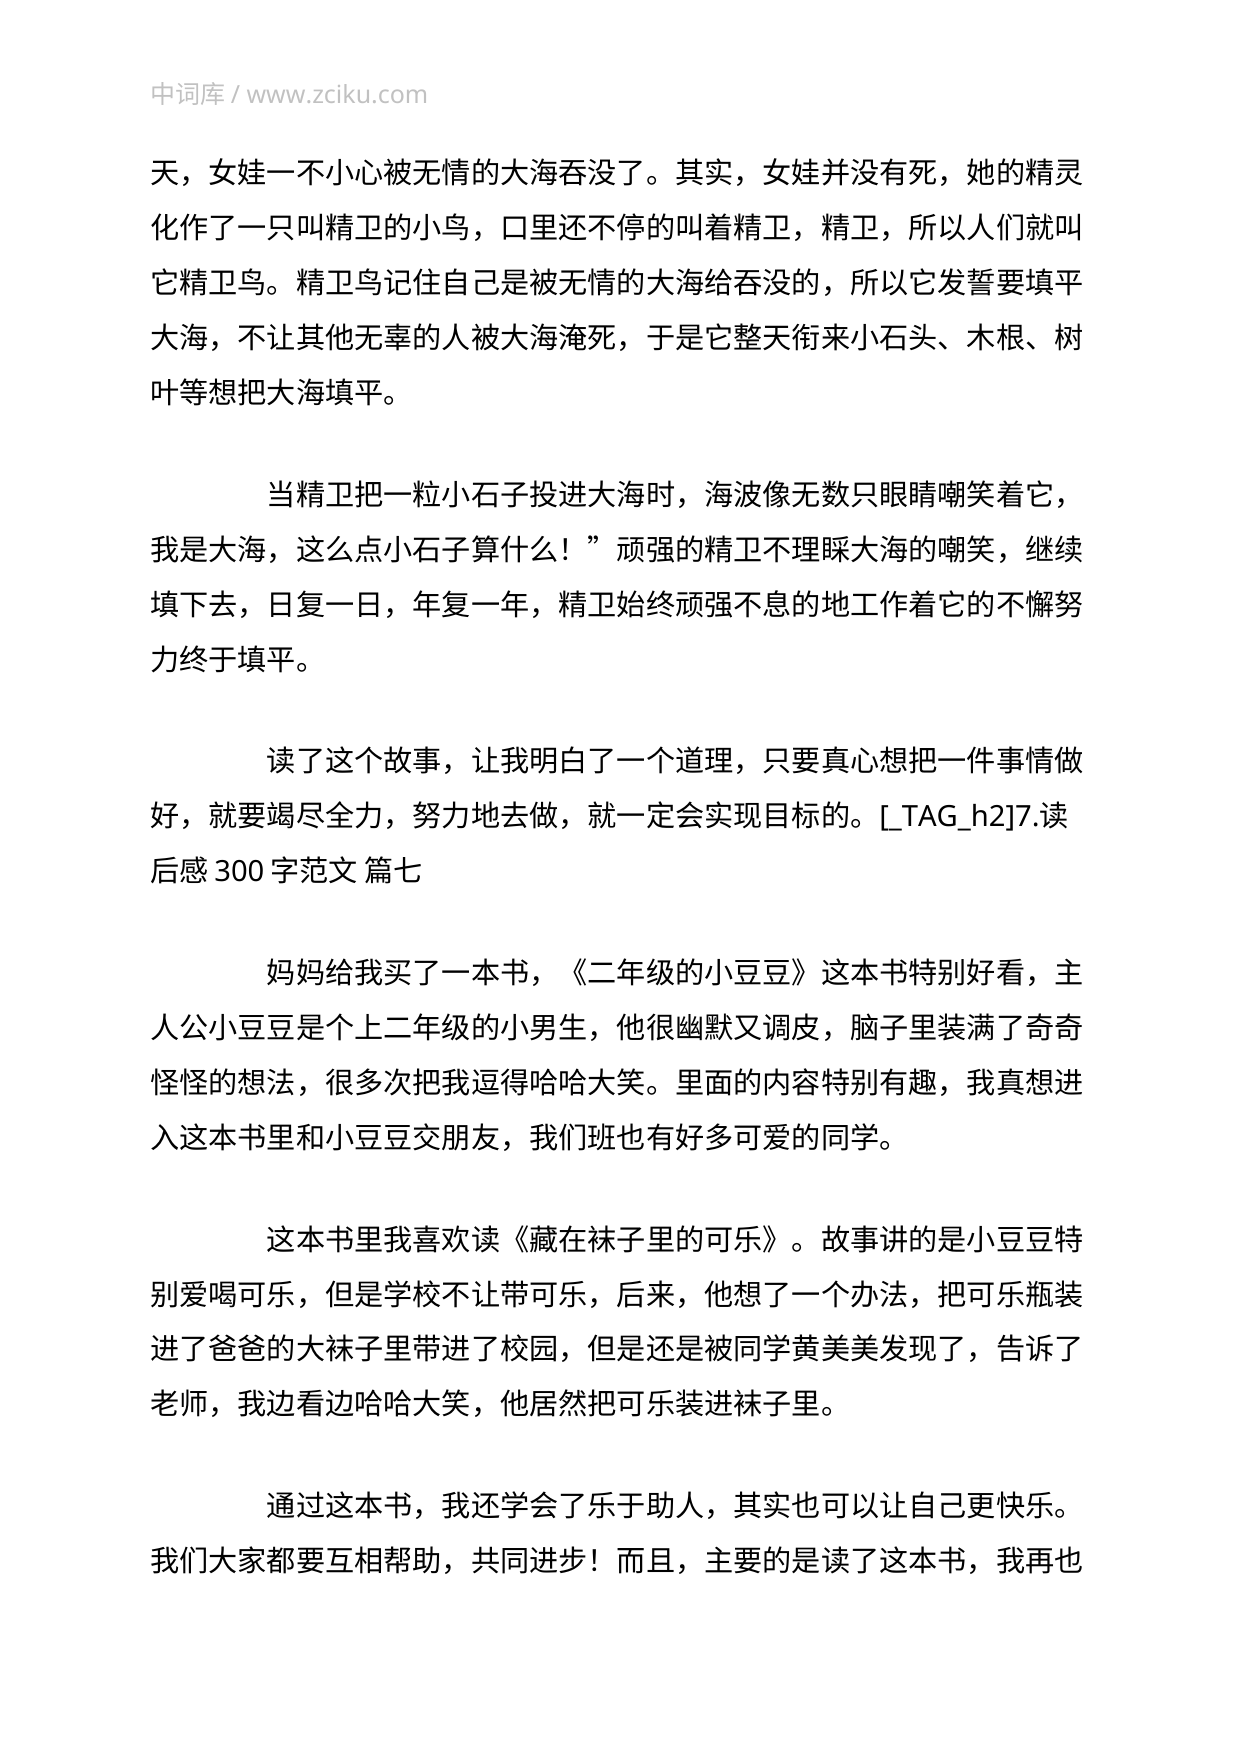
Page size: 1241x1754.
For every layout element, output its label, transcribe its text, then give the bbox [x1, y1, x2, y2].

text 当精卫把一粒小石子投进大海时，海波像无数只眼睛嘲笑着它，我是大海，这么点小石子算什么！”顽强的精卫不理睬大海的嘲笑，继续填下去，日复一日，年复一年，精卫始终顽强不息的地工作着它的不懈努力终于填平。 [150, 471, 1090, 678]
text 这本书里我喜欢读《藏在袜子里的可乐》。故事讲的是小豆豆特别爱喝可乐，但是学校不让带可乐，后来，他想了一个办法，把可乐瓶装进了爸爸的大袜子里带进了校园，但是还是被同学黄美美发现了，告诉了老师，我边看边哈哈大笑，他居然把可乐装进袜子里。 [150, 1216, 1090, 1423]
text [150, 150, 1090, 412]
text 妈妈给我买了一本书，《二年级的小豆豆》这本书特别好看，主人公小豆豆是个上二年级的小男生，他很幽默又调皮，脑子里装满了奇奇怪怪的想法，很多次把我逗得哈哈大笑。里面的内容特别有趣，我真想进入这本书里和小豆豆交朋友，我们班也有好多可爱的同学。 [150, 950, 1090, 1157]
text 读了这个故事，让我明白了一个道理，只要真心想把一件事情做好，就要竭尽全力，努力地去做，就一定会实现目标的。[_TAG_h2]7.读后感300字范文 篇七 [150, 738, 1090, 890]
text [150, 1483, 1090, 1580]
